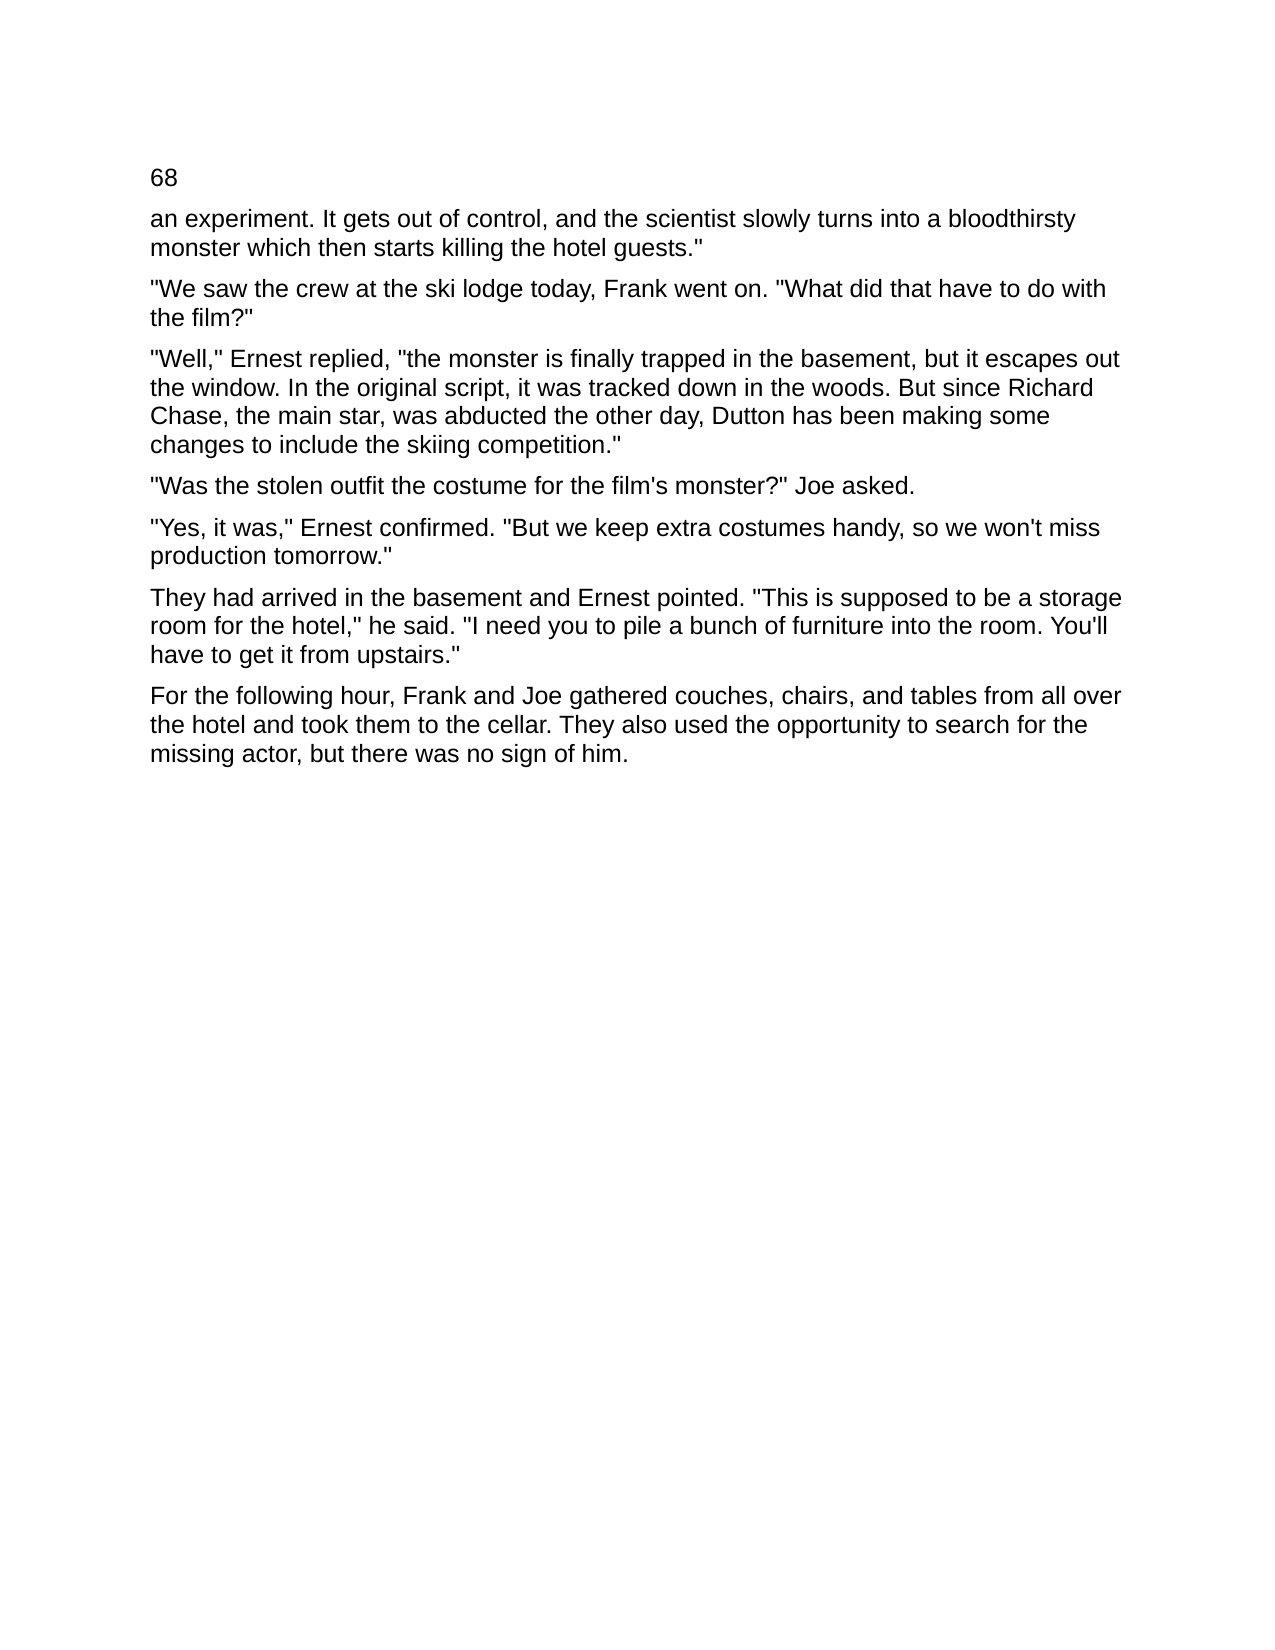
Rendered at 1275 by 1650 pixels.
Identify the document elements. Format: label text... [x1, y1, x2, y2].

text For the following hour, Frank and Joe gathered couches, chairs, and tables from all over the hotel and took them to the cellar. They also used the opportunity to search for the missing actor, but there was no sign of him. [150, 681, 1125, 767]
text They had arrived in the basement and Ernest pointed. "This is supposed to be a storage room for the hotel," he said. "I need you to pile a bunch of furniture into the room. You'll have to get it from upstairs." [150, 582, 1125, 669]
text "Was the stolen outfit the costume for the film's monster?" Joe asked. [150, 471, 1125, 500]
text 68 [150, 162, 1125, 191]
text "Yes, it was," Ernest confirmed. "But we keep extra costumes handy, so we won't miss production tomorrow." [150, 512, 1125, 570]
text "Well," Ernest replied, "the monster is finally trapped in the basement, but it escapes out the window. In the original script, it was tracked down in the woods. But since Richard Chase, the main star, was abducted the other day, Dutton has been making some changes to include the skiing competition." [150, 344, 1125, 459]
text "We saw the crew at the ski lodge today, Frank went on. "What did that have to do with the film?" [150, 274, 1125, 331]
text an experiment. It gets out of control, and the scientist slowly turns into a bloodthirsty monster which then starts killing the hotel guests." [150, 204, 1125, 261]
